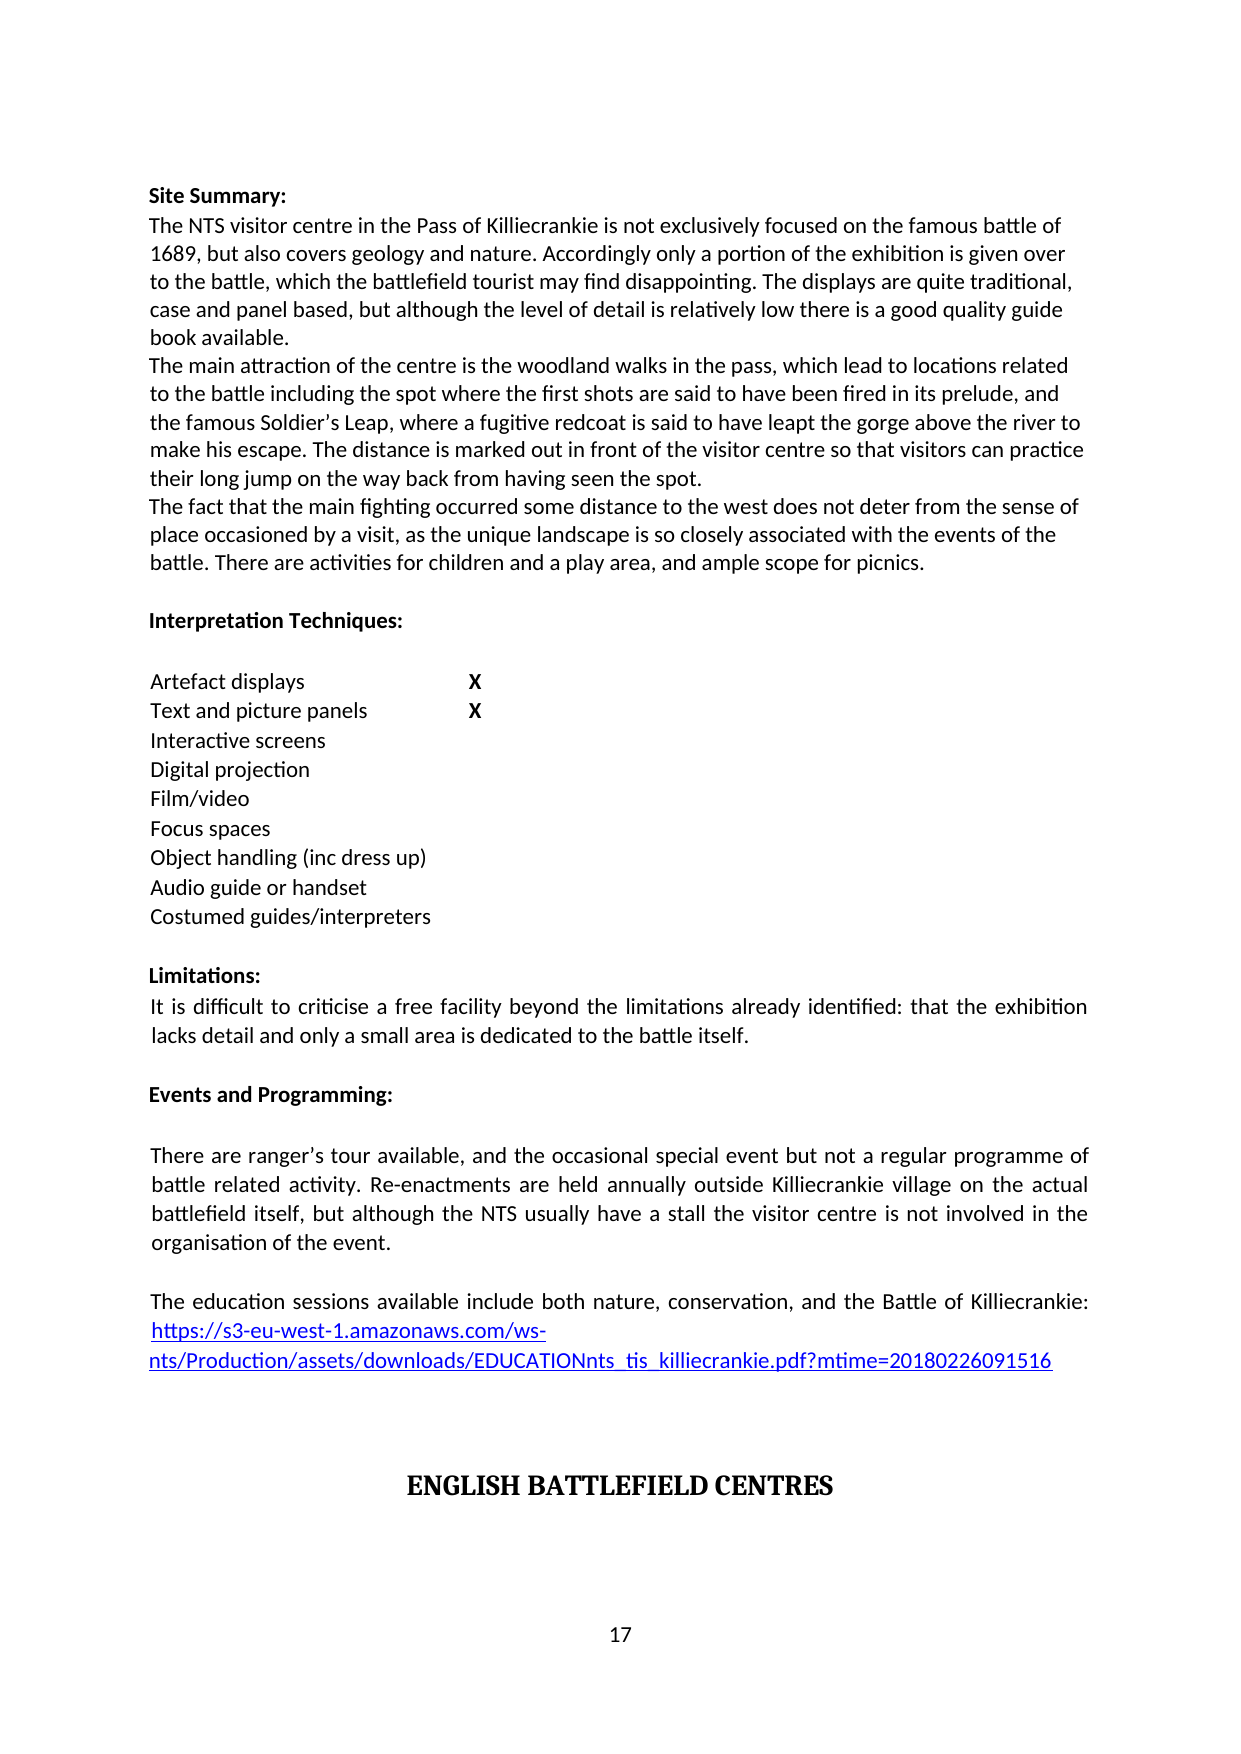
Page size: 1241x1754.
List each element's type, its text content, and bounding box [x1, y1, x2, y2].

text Site Summary: [148, 181, 1091, 209]
text Object handling (inc dress up) [150, 843, 1091, 871]
text It is difficult to criticise a free facility beyond the limitations already identified: that the exhibition lacks detail and only a small area is dedicated to the battle itself. [150, 992, 1090, 1049]
text Events and Programming: [148, 1081, 1091, 1109]
text The main attraction of the centre is the woodland walks in the pass, which lead to locations related to the battle including the spot where the first shots are said to have been fired in its prelude, and the famous Soldier’s Leap, where a fugitive redcoat is said to have leapt the gorge above the river to make his escape. The distance is marked out in front of the visitor centre so that visitors can practice their long jump on the way back from having seen the spot. [148, 352, 1091, 492]
text The fact that the main fighting occurred some distance to the west does not deter from the sense of place occasioned by a visit, as the unique landscape is so closely associated with the events of the battle. There are activities for children and a play area, and ample scope for picnics. [148, 492, 1091, 576]
text There are ranger’s tour available, and the occasional special event but not a regular programme of battle related activity. Re-enactments are held annually outside Killiecrankie village on the actual battlefield itself, but although the NTS usually have a stall the visitor centre is not involved in the organisation of the event. [150, 1141, 1090, 1256]
text The education sessions available include both nature, conservation, and the Battle of Killiecrankie: https://s3-eu-west-1.amazonaws.com/ws- [150, 1287, 1090, 1344]
text The NTS visitor centre in the Pass of Killiecrankie is not exclusively focused on the famous battle of 1689, but also covers geology and nature. Accordingly only a portion of the exhibition is given over to the battle, which the battlefield tourist may find disappointing. The displays are quite traditional, case and panel based, but although the level of detail is relatively low there is a good quality guide book available. [148, 211, 1091, 351]
text Focus spaces [150, 814, 1091, 842]
text Interactive screens [150, 726, 1091, 754]
text Text and picture panels X [150, 696, 1091, 724]
text Film/video [150, 784, 1091, 813]
text Interpretation Techniques: [148, 606, 1091, 634]
text Digital projection [150, 755, 1091, 783]
text Artefact displays X [150, 667, 1091, 695]
text Costumed guides/interpreters [150, 902, 1091, 930]
text Audio guide or handset [150, 873, 1091, 901]
text nts/Production/assets/downloads/EDUCATIONnts_tis_killiecrankie.pdf?mtime=20180226091516 [148, 1346, 1091, 1374]
text Limitations: [148, 962, 1091, 990]
subtitle ENGLISH BATTLEFIELD CENTRES [150, 1469, 1089, 1503]
